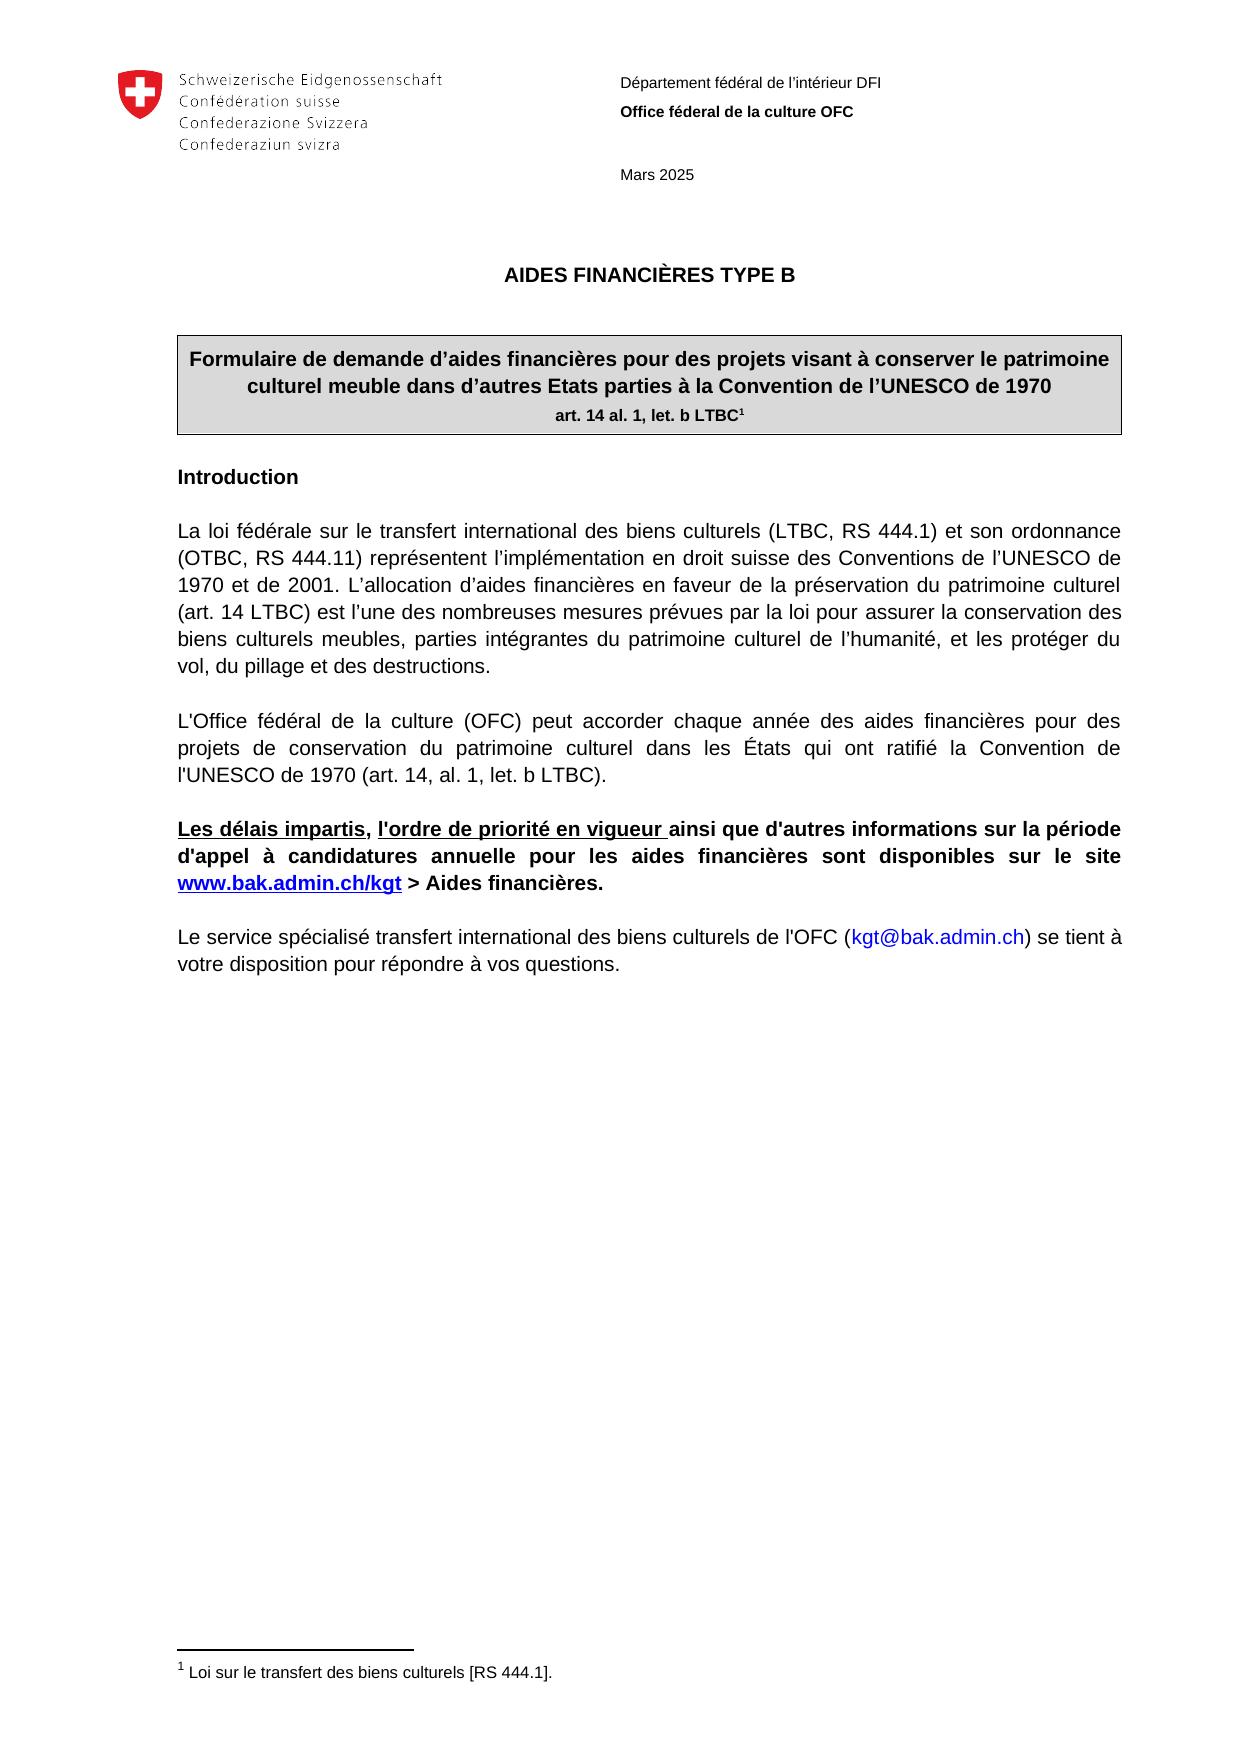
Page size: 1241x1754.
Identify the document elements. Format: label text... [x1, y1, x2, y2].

text Le service spécialisé transfert international des biens culturels de l'OFC (kgt@bak.admin.ch) se tient à votre disposition pour répondre à vos questions. [177, 922, 1122, 976]
text Les délais impartis, l'ordre de priorité en vigueur ainsi que d'autres informations sur la période d'appel à candidatures annuelle pour les aides financières sont disponibles sur le site www.bak.admin.ch/kgt > Aides financières. [177, 814, 1122, 895]
text L'Office fédéral de la culture (OFC) peut accorder chaque année des aides financières pour des projets de conservation du patrimoine culturel dans les États qui ont ratifié la Convention de l'UNESCO de 1970 (art. 14, al. 1, let. b LTBC). [177, 705, 1122, 787]
text La loi fédérale sur le transfert international des biens culturels (LTBC, RS 444.1) et son ordonnance (OTBC, RS 444.11) représentent l’implémentation en droit suisse des Conventions de l’UNESCO de 1970 et de 2001. L’allocation d’aides financières en faveur de la préservation du patrimoine culturel (art. 14 LTBC) est l’une des nombreuses mesures prévues par la loi pour assurer la conservation des biens culturels meubles, parties intégrantes du patrimoine culturel de l’humanité, et les protéger du vol, du pillage et des destructions. [177, 516, 1122, 678]
text Introduction [177, 462, 1122, 489]
table_header Formulaire de demande d’aides financières pour des projets visant à conserver le patrimoine culturel meuble dans d’autres Etats parties à la Convention de l’UNESCO de 1970 art. 14 al. 1, let. b LTBC [178, 336, 1121, 433]
picture [118, 70, 443, 150]
